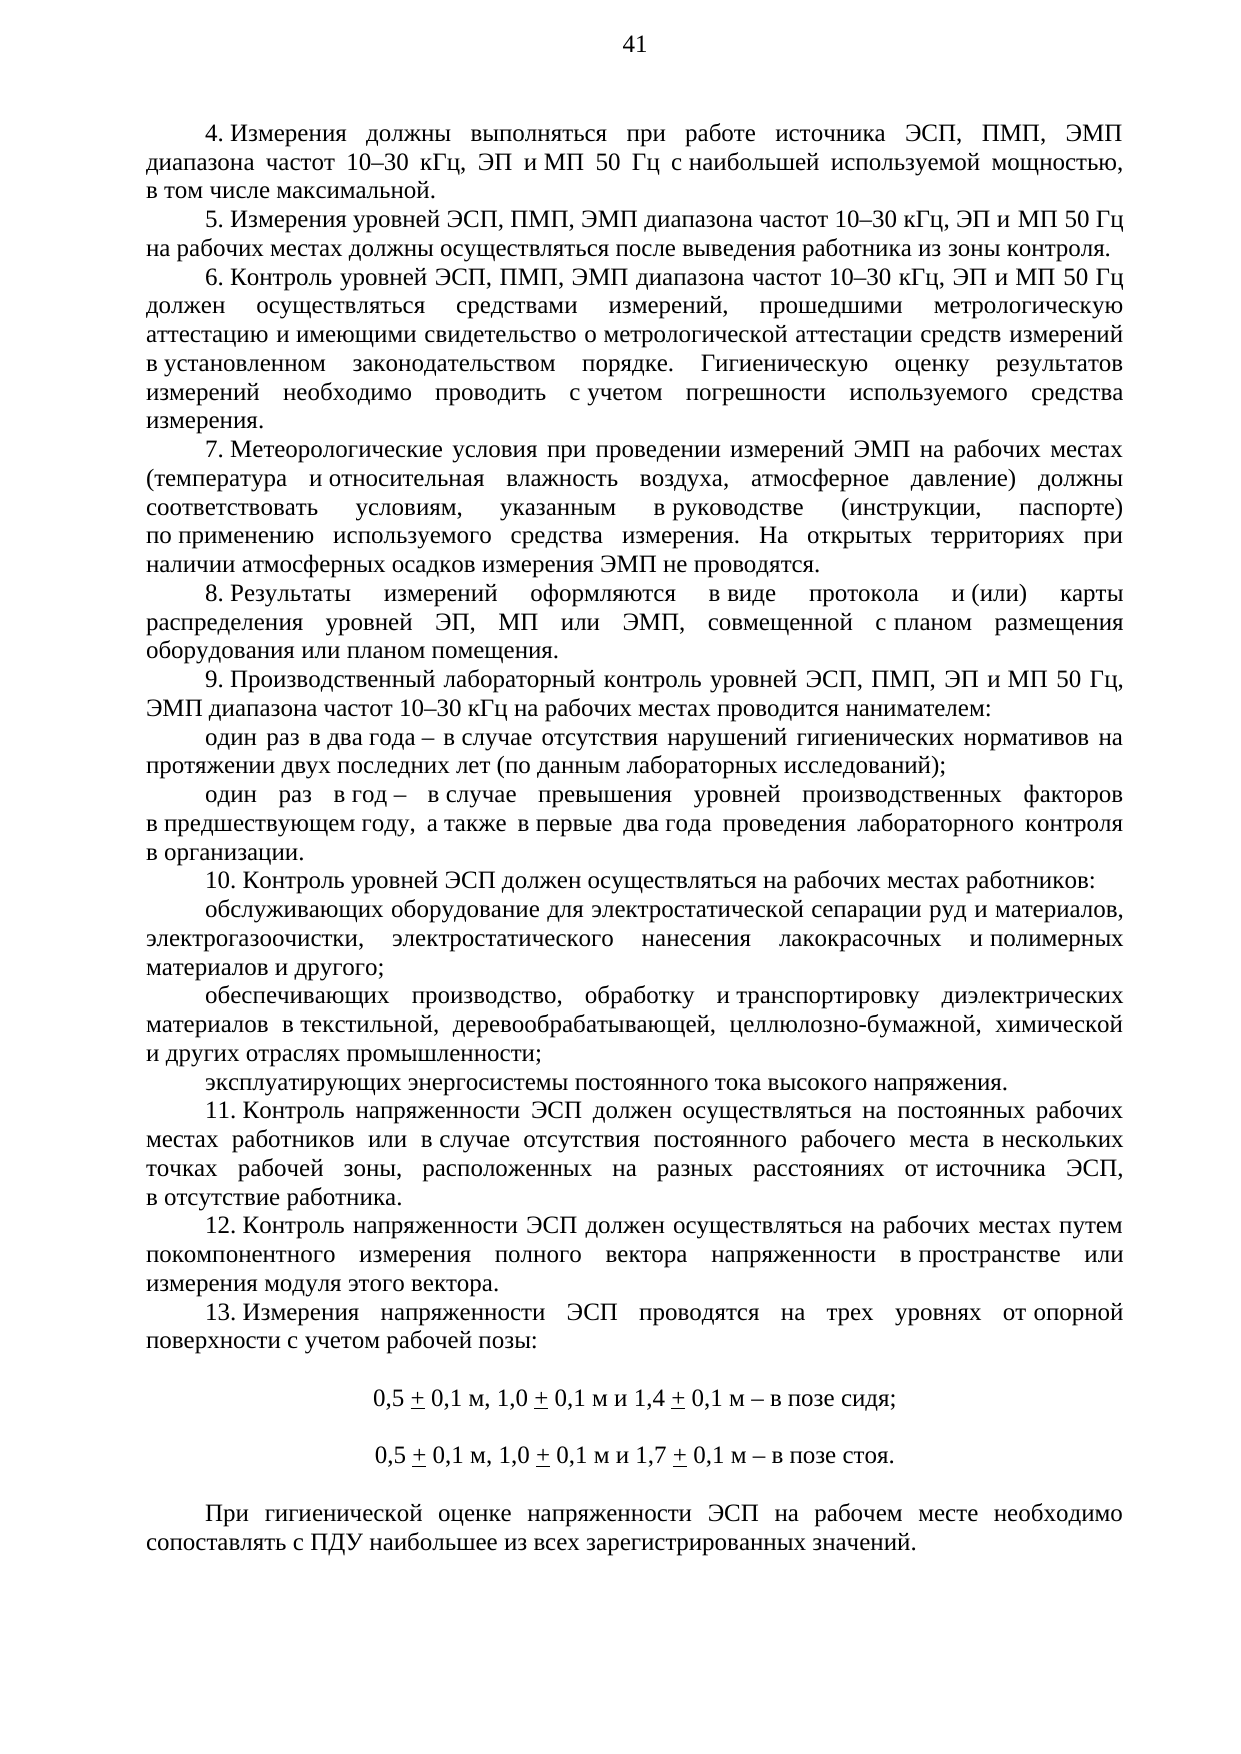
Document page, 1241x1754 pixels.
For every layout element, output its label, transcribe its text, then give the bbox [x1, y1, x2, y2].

text обслуживающих оборудование для электростатической сепарации руд и материалов, электрогазоочистки, электростатического нанесения лакокрасочных и полимерных материалов и другого; [146, 894, 1123, 981]
text 10. Контроль уровней ЭСП должен осуществляться на рабочих местах работников: [146, 866, 1123, 894]
text 5. Измерения уровней ЭСП, ПМП, ЭМП диапазона частот 10–30 кГц, ЭП и МП 50 Гц на рабочих местах должны осуществляться после выведения работника из зоны контроля. [146, 204, 1123, 262]
text 9. Производственный лабораторный контроль уровней ЭСП, ПМП, ЭП и МП 50 Гц, ЭМП диапазона частот 10–30 кГц на рабочих местах проводится нанимателем: [146, 664, 1123, 722]
text 6. Контроль уровней ЭСП, ПМП, ЭМП диапазона частот 10–30 кГц, ЭП и МП 50 Гц должен осуществляться средствами измерений, прошедшими метрологическую аттестацию и имеющими свидетельство о метрологической аттестации средств измерений в установленном законодательством порядке. Гигиеническую оценку результатов измерений необходимо проводить с учетом погрешности используемого средства измерения. [146, 262, 1123, 434]
text один раз в год – в случае превышения уровней производственных факторов в предшествующем году, а также в первые два года проведения лабораторного контроля в организации. [146, 779, 1123, 866]
text 7. Метеорологические условия при проведении измерений ЭМП на рабочих местах (температура и относительная влажность воздуха, атмосферное давление) должны соответствовать условиям, указанным в руководстве (инструкции, паспорте) по применению используемого средства измерения. На открытых территориях при наличии атмосферных осадков измерения ЭМП не проводятся. [146, 434, 1123, 578]
text 0,5 + 0,1 м, 1,0 + 0,1 м и 1,7 + 0,1 м – в позе стоя. [146, 1441, 1123, 1469]
text один раз в два года – в случае отсутствия нарушений гигиенических нормативов на протяжении двух последних лет (по данным лабораторных исследований); [146, 722, 1123, 779]
text 13. Измерения напряженности ЭСП проводятся на трех уровнях от опорной поверхности с учетом рабочей позы: [146, 1297, 1123, 1354]
text 11. Контроль напряженности ЭСП должен осуществляться на постоянных рабочих местах работников или в случае отсутствия постоянного рабочего места в нескольких точках рабочей зоны, расположенных на разных расстояниях от источника ЭСП, в отсутствие работника. [146, 1096, 1123, 1211]
text обеспечивающих производство, обработку и транспортировку диэлектрических материалов в текстильной, деревообрабатывающей, целлюлозно-бумажной, химической и других отраслях промышленности; [146, 981, 1123, 1067]
text 8. Результаты измерений оформляются в виде протокола и (или) карты распределения уровней ЭП, МП или ЭМП, совмещенной с планом размещения оборудования или планом помещения. [146, 578, 1123, 664]
text 0,5 + 0,1 м, 1,0 + 0,1 м и 1,4 + 0,1 м – в позе сидя; [146, 1383, 1123, 1412]
text эксплуатирующих энергосистемы постоянного тока высокого напряжения. [146, 1067, 1123, 1096]
text При гигиенической оценке напряженности ЭСП на рабочем месте необходимо сопоставлять с ПДУ наибольшее из всех зарегистрированных значений. [146, 1498, 1123, 1556]
text 12. Контроль напряженности ЭСП должен осуществляться на рабочих местах путем покомпонентного измерения полного вектора напряженности в пространстве или измерения модуля этого вектора. [146, 1211, 1123, 1297]
text 4. Измерения должны выполняться при работе источника ЭСП, ПМП, ЭМП диапазона частот 10–30 кГц, ЭП и МП 50 Гц с наибольшей используемой мощностью, в том числе максимальной. [146, 118, 1123, 204]
